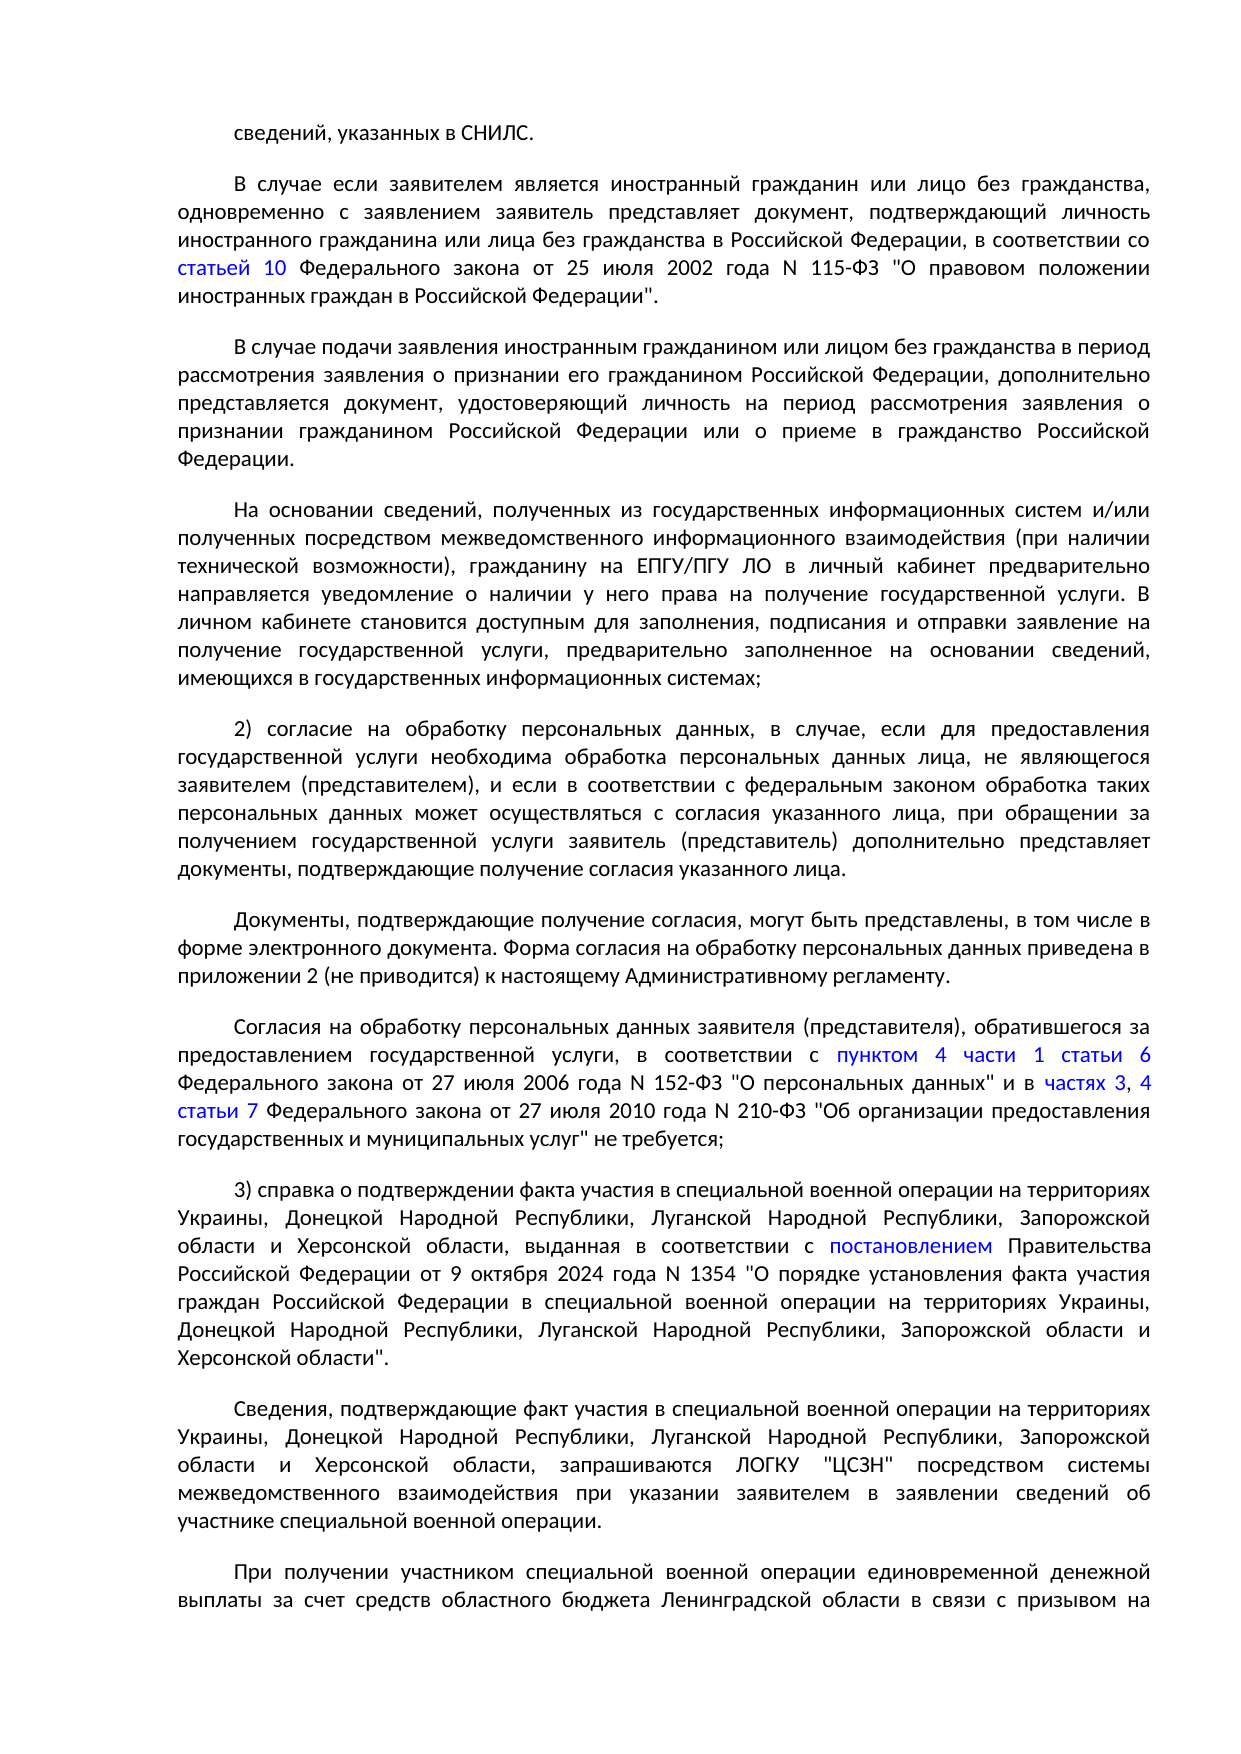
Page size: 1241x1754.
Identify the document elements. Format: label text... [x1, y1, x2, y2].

text Согласия на обработку персональных данных заявителя (представителя), обратившегося за предоставлением государственной услуги, в соответствии с пунктом 4 части 1 статьи 6 Федерального закона от 27 июля 2006 года N 152-ФЗ "О персональных данных" и в частях 3, 4 статьи 7 Федерального закона от 27 июля 2010 года N 210-ФЗ "Об организации предоставления государственных и муниципальных услуг" не требуется; [177, 1012, 1152, 1152]
text 2) согласие на обработку персональных данных, в случае, если для предоставления государственной услуги необходима обработка персональных данных лица, не являющегося заявителем (представителем), и если в соответствии с федеральным законом обработка таких персональных данных может осуществляться с согласия указанного лица, при обращении за получением государственной услуги заявитель (представитель) дополнительно представляет документы, подтверждающие получение согласия указанного лица. [177, 714, 1152, 882]
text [177, 1557, 1152, 1613]
text Сведения, подтверждающие факт участия в специальной военной операции на территориях Украины, Донецкой Народной Республики, Луганской Народной Республики, Запорожской области и Херсонской области, запрашиваются ЛОГКУ "ЦСЗН" посредством системы межведомственного взаимодействия при указании заявителем в заявлении сведений об участнике специальной военной операции. [177, 1394, 1152, 1534]
text сведений, указанных в СНИЛС. [177, 118, 1152, 146]
text На основании сведений, полученных из государственных информационных систем и/или полученных посредством межведомственного информационного взаимодействия (при наличии технической возможности), гражданину на ЕПГУ/ПГУ ЛО в личный кабинет предварительно направляется уведомление о наличии у него права на получение государственной услуги. В личном кабинете становится доступным для заполнения, подписания и отправки заявление на получение государственной услуги, предварительно заполненное на основании сведений, имеющихся в государственных информационных системах; [177, 495, 1152, 691]
text В случае если заявителем является иностранный гражданин или лицо без гражданства, одновременно с заявлением заявитель представляет документ, подтверждающий личность иностранного гражданина или лица без гражданства в Российской Федерации, в соответствии со статьей 10 Федерального закона от 25 июля 2002 года N 115-ФЗ "О правовом положении иностранных граждан в Российской Федерации". [177, 169, 1152, 309]
text В случае подачи заявления иностранным гражданином или лицом без гражданства в период рассмотрения заявления о признании его гражданином Российской Федерации, дополнительно представляется документ, удостоверяющий личность на период рассмотрения заявления о признании гражданином Российской Федерации или о приеме в гражданство Российской Федерации. [177, 332, 1152, 472]
text 3) справка о подтверждении факта участия в специальной военной операции на территориях Украины, Донецкой Народной Республики, Луганской Народной Республики, Запорожской области и Херсонской области, выданная в соответствии с постановлением Правительства Российской Федерации от 9 октября 2024 года N 1354 "О порядке установления факта участия граждан Российской Федерации в специальной военной операции на территориях Украины, Донецкой Народной Республики, Луганской Народной Республики, Запорожской области и Херсонской области". [177, 1175, 1152, 1371]
text Документы, подтверждающие получение согласия, могут быть представлены, в том числе в форме электронного документа. Форма согласия на обработку персональных данных приведена в приложении 2 (не приводится) к настоящему Административному регламенту. [177, 905, 1152, 989]
